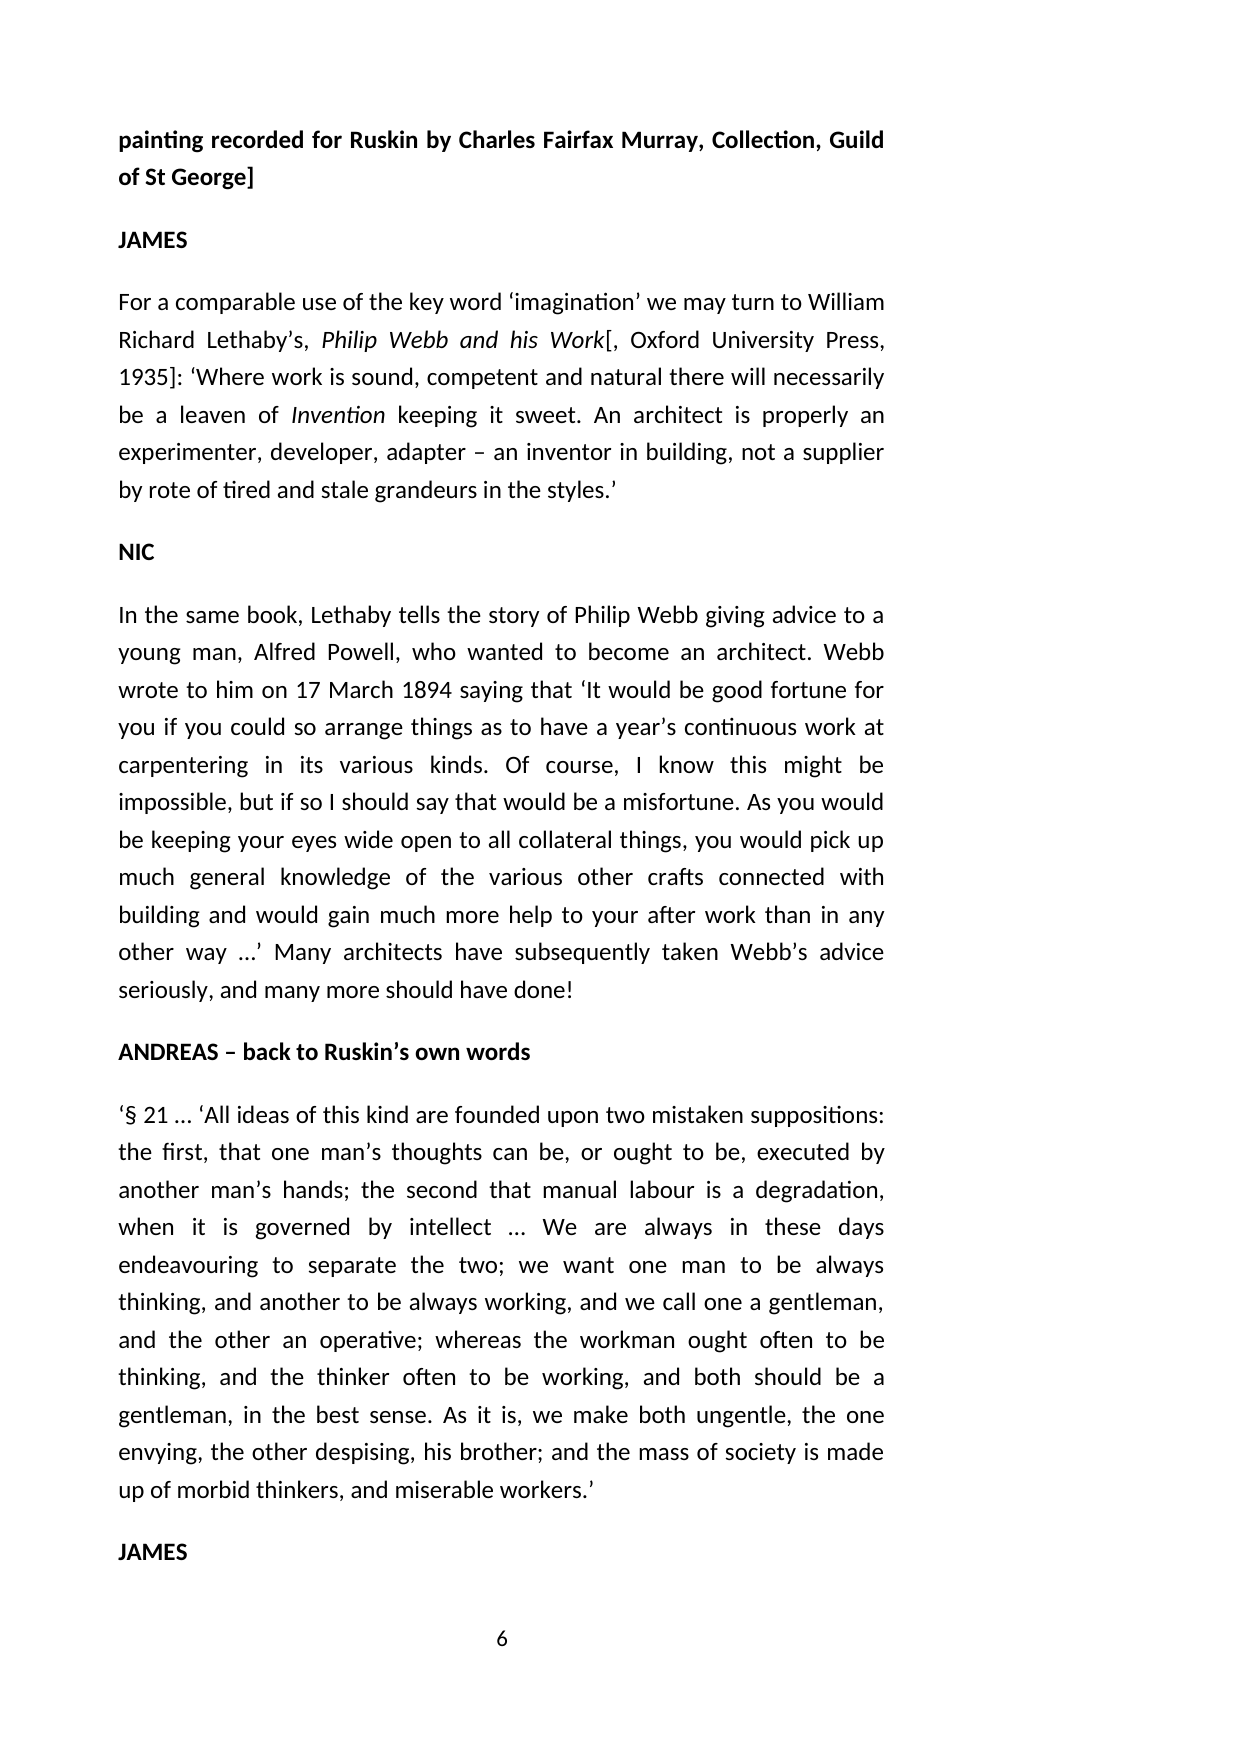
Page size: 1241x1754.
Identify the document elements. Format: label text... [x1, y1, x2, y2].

text NIC [118, 531, 886, 568]
text In the same book, Lethaby tells the story of Philip Webb giving advice to a young man, Alfred Powell, who wanted to become an architect. Webb wrote to him on 17 March 1894 saying that ‘It would be good fortune for you if you could so arrange things as to have a year’s continuous work at carpentering in its various kinds. Of course, I know this might be impossible, but if so I should say that would be a misfortune. As you would be keeping your eyes wide open to all collateral things, you would pick up much general knowledge of the various other crafts connected with building and would gain much more help to your after work than in any other way …’ Many architects have subsequently taken Webb’s advice seriously, and many more should have done! [118, 593, 886, 1006]
text For a comparable use of the key word ‘imagination’ we may turn to William Richard Lethaby’s, Philip Webb and his Work[, Oxford University Press, 1935]: ‘Where work is sound, competent and natural there will necessarily be a leaven of Invention keeping it sweet. An architect is properly an experimenter, developer, adapter – an inventor in building, not a supplier by rote of tired and stale grandeurs in the styles.’ [118, 281, 886, 506]
text JAMES [118, 218, 886, 256]
text JAMES [118, 1531, 886, 1568]
text ANDREAS – back to Ruskin’s own words [118, 1031, 886, 1068]
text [118, 118, 886, 193]
text ‘§ 21 … ‘All ideas of this kind are founded upon two mistaken suppositions: the first, that one man’s thoughts can be, or ought to be, executed by another man’s hands; the second that manual labour is a degradation, when it is governed by intellect … We are always in these days endeavouring to separate the two; we want one man to be always thinking, and another to be always working, and we call one a gentleman, and the other an operative; whereas the workman ought often to be thinking, and the thinker often to be working, and both should be a gentleman, in the best sense. As it is, we make both ungentle, the one envying, the other despising, his brother; and the mass of society is made up of morbid thinkers, and miserable workers.’ [118, 1093, 886, 1506]
